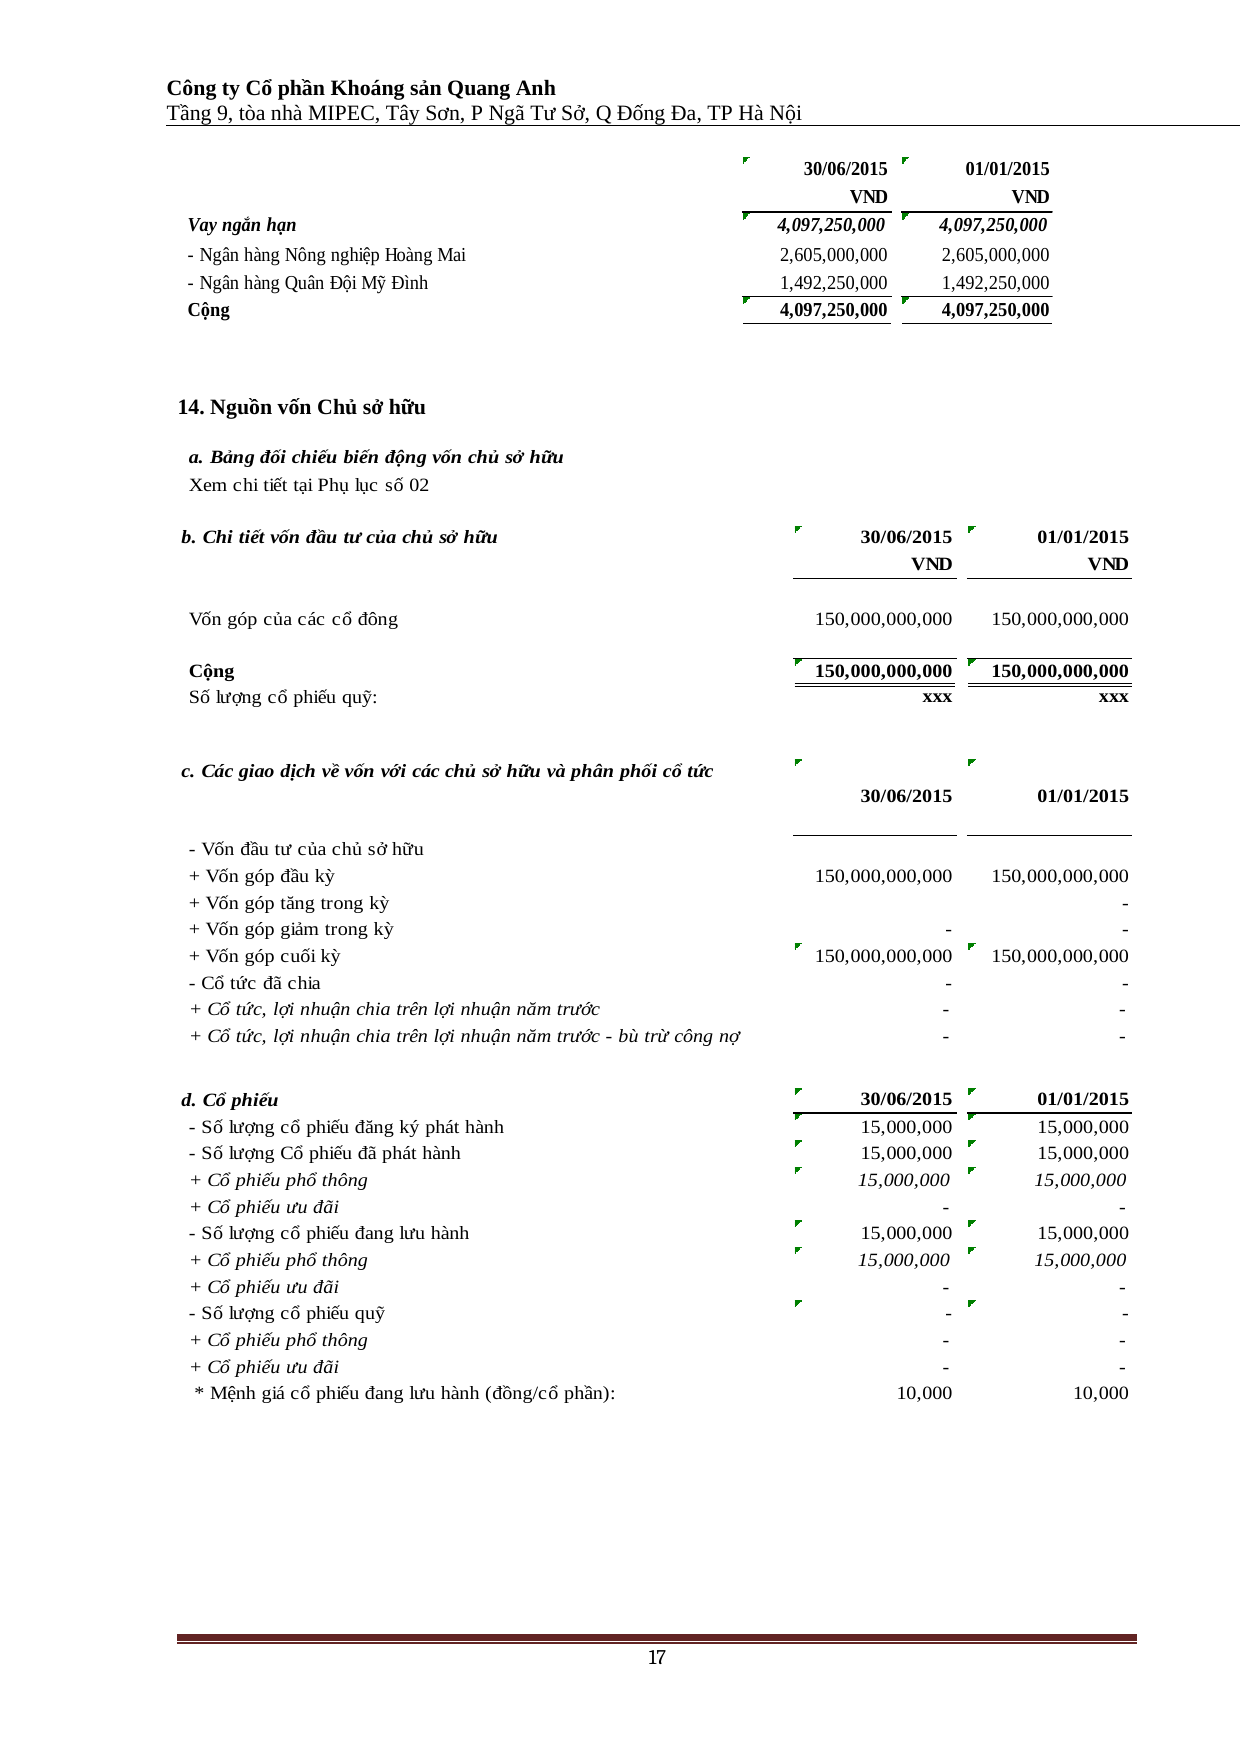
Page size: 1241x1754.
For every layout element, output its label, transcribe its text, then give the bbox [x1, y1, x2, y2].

text 14. Nguồn vốn Chủ sở hữu [177, 394, 1137, 419]
